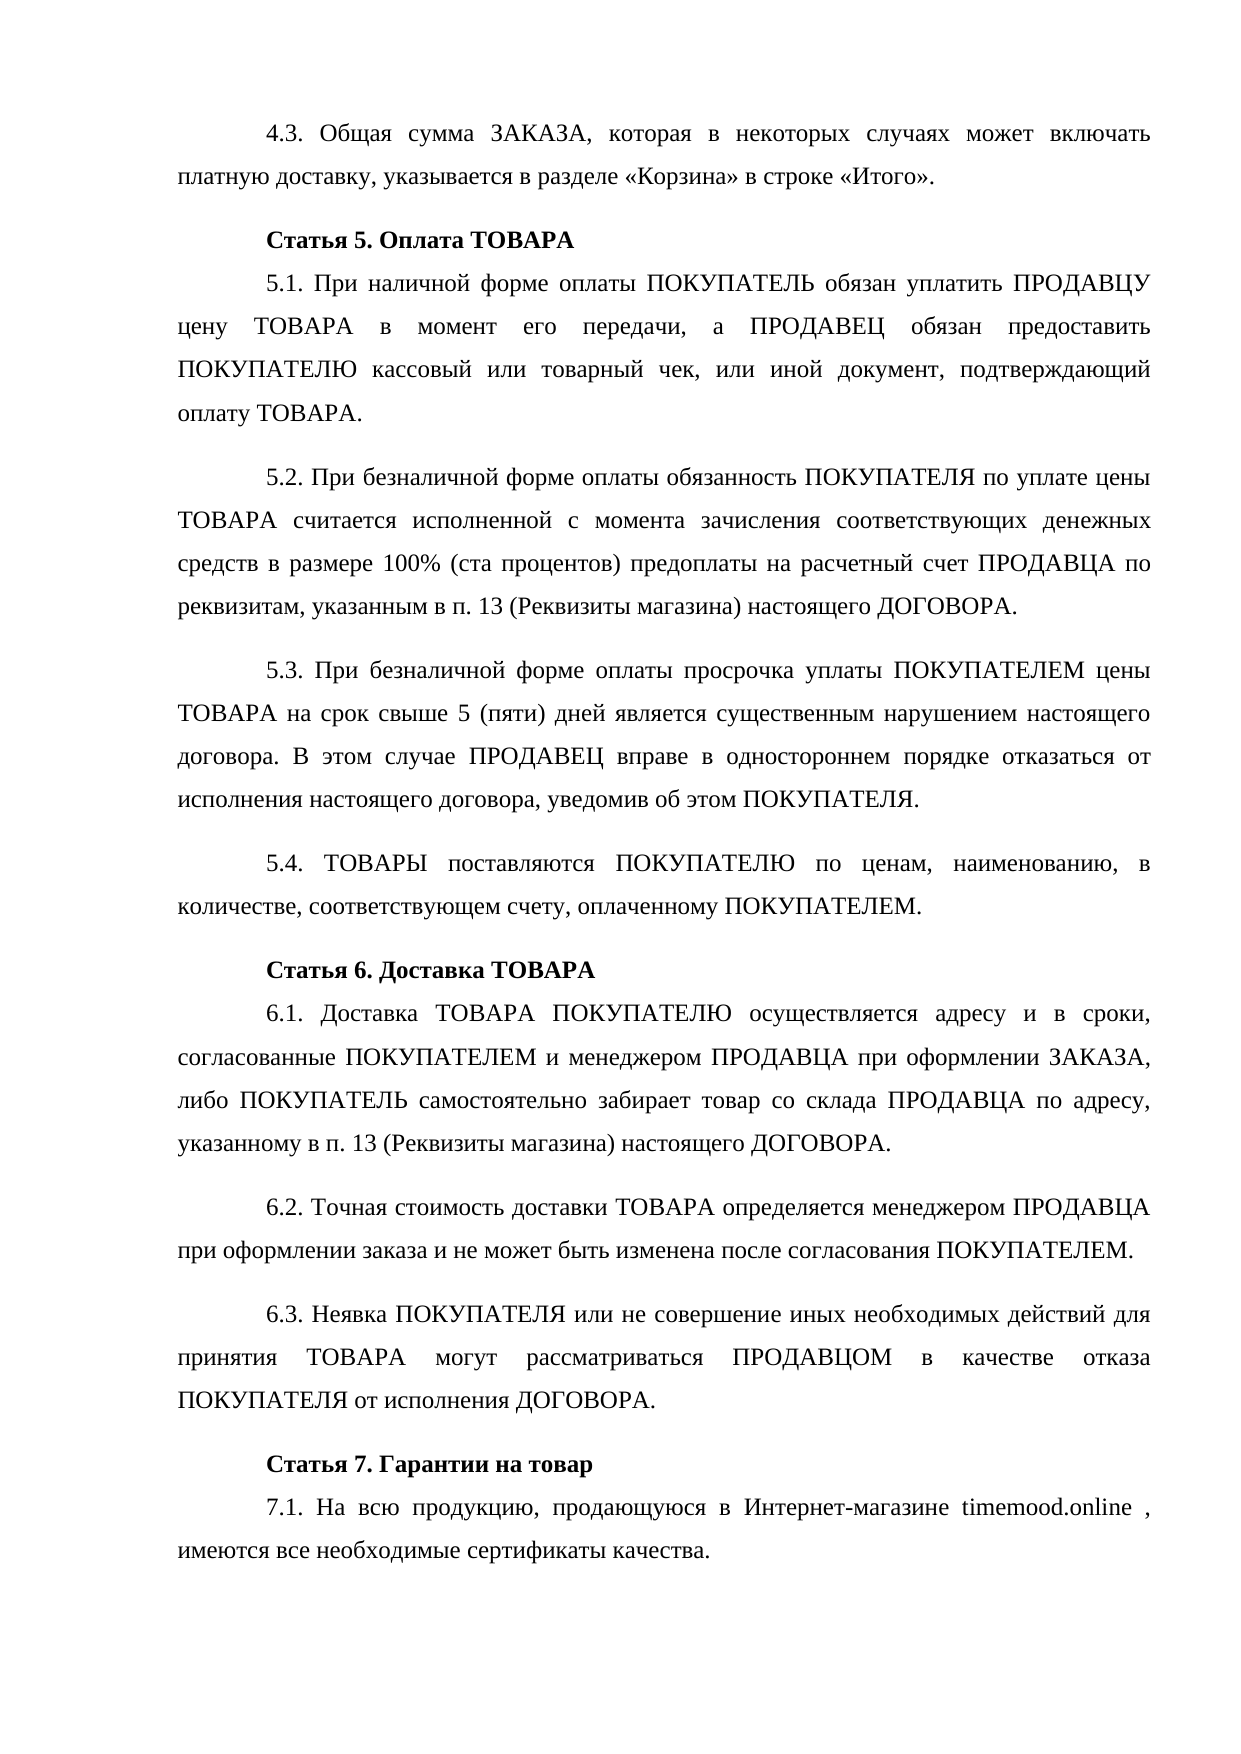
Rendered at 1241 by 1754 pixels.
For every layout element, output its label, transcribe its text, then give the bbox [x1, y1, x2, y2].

text 4.3. Общая сумма ЗАКАЗА, которая в некоторых случаях может включать платную доставку, указывается в разделе «Корзина» в строке «Итого». [177, 118, 1152, 190]
text 6.3. Неявка ПОКУПАТЕЛЯ или не совершение иных необходимых действий для принятия ТОВАРА могут рассматриваться ПРОДАВЦОМ в качестве отказа ПОКУПАТЕЛЯ от исполнения ДОГОВОРА. [177, 1299, 1152, 1414]
text 5.3. При безналичной форме оплаты просрочка уплаты ПОКУПАТЕЛЕМ цены ТОВАРА на срок свыше 5 (пяти) дней является существенным нарушением настоящего договора. В этом случае ПРОДАВЕЦ вправе в одностороннем порядке отказаться от исполнения настоящего договора, уведомив об этом ПОКУПАТЕЛЯ. [177, 655, 1152, 813]
text 7.1. На всю продукцию, продающуюся в Интернет-магазине timemood.online , имеются все необходимые сертификаты качества. [177, 1492, 1152, 1564]
subtitle Статья 7. Гарантии на товар [177, 1449, 1152, 1478]
text 6.2. Точная стоимость доставки ТОВАРА определяется менеджером ПРОДАВЦА при оформлении заказа и не может быть изменена после согласования ПОКУПАТЕЛЕМ. [177, 1192, 1152, 1264]
text 5.4. ТОВАРЫ поставляются ПОКУПАТЕЛЮ по ценам, наименованию, в количестве, соответствующем счету, оплаченному ПОКУПАТЕЛЕМ. [177, 848, 1152, 920]
subtitle Статья 6. Доставка ТОВАРА [177, 955, 1152, 984]
subtitle Статья 5. Оплата ТОВАРА [177, 225, 1152, 254]
text 6.1. Доставка ТОВАРА ПОКУПАТЕЛЮ осуществляется адресу и в сроки, согласованные ПОКУПАТЕЛЕМ и менеджером ПРОДАВЦА при оформлении ЗАКАЗА, либо ПОКУПАТЕЛЬ самостоятельно забирает товар со склада ПРОДАВЦА по адресу, указанному в п. 13 (Реквизиты магазина) настоящего ДОГОВОРА. [177, 998, 1152, 1157]
text 5.2. При безналичной форме оплаты обязанность ПОКУПАТЕЛЯ по уплате цены ТОВАРА считается исполненной с момента зачисления соответствующих денежных средств в размере 100% (ста процентов) предоплаты на расчетный счет ПРОДАВЦА по реквизитам, указанным в п. 13 (Реквизиты магазина) настоящего ДОГОВОРА. [177, 462, 1152, 620]
text 5.1. При наличной форме оплаты ПОКУПАТЕЛЬ обязан уплатить ПРОДАВЦУ цену ТОВАРА в момент его передачи, а ПРОДАВЕЦ обязан предоставить ПОКУПАТЕЛЮ кассовый или товарный чек, или иной документ, подтверждающий оплату ТОВАРА. [177, 268, 1152, 426]
